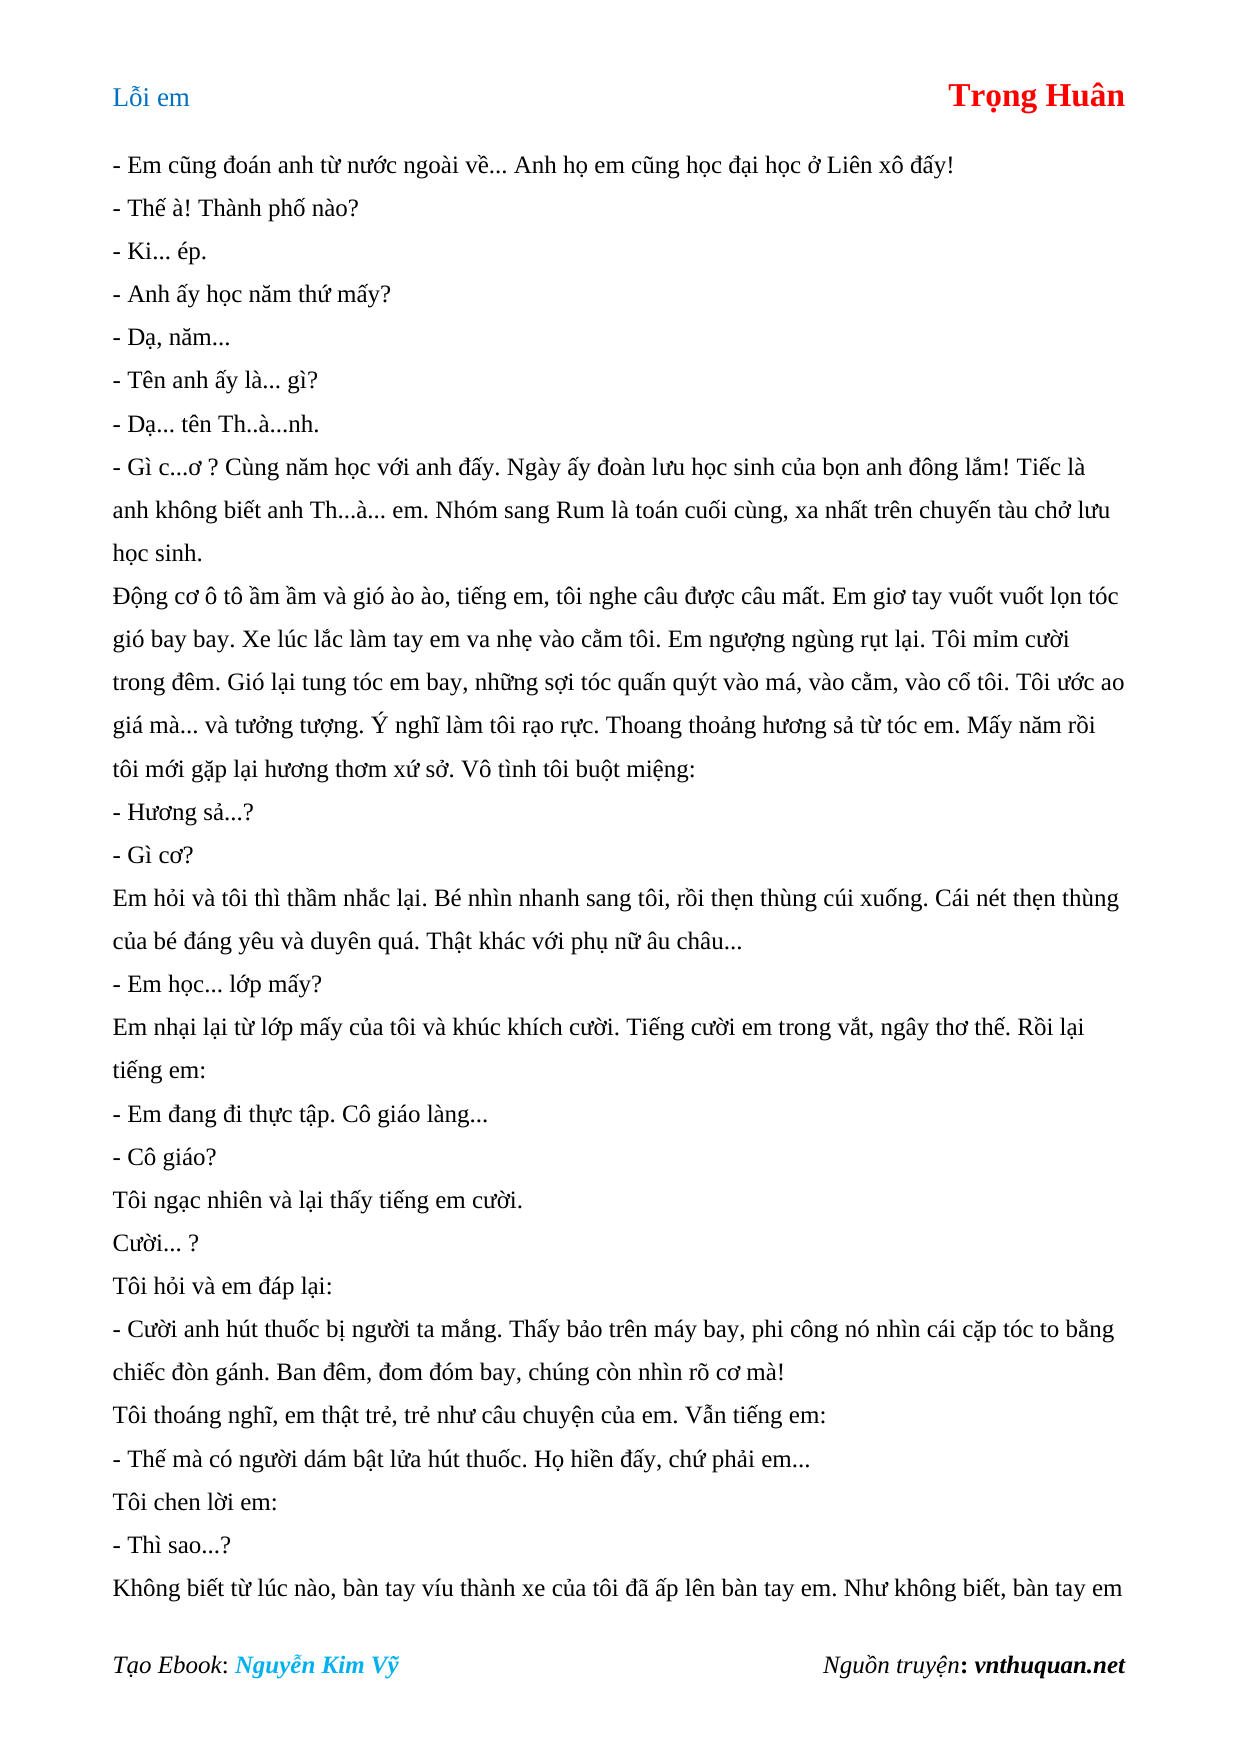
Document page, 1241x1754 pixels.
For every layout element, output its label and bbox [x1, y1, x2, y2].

text [112, 150, 1128, 1602]
